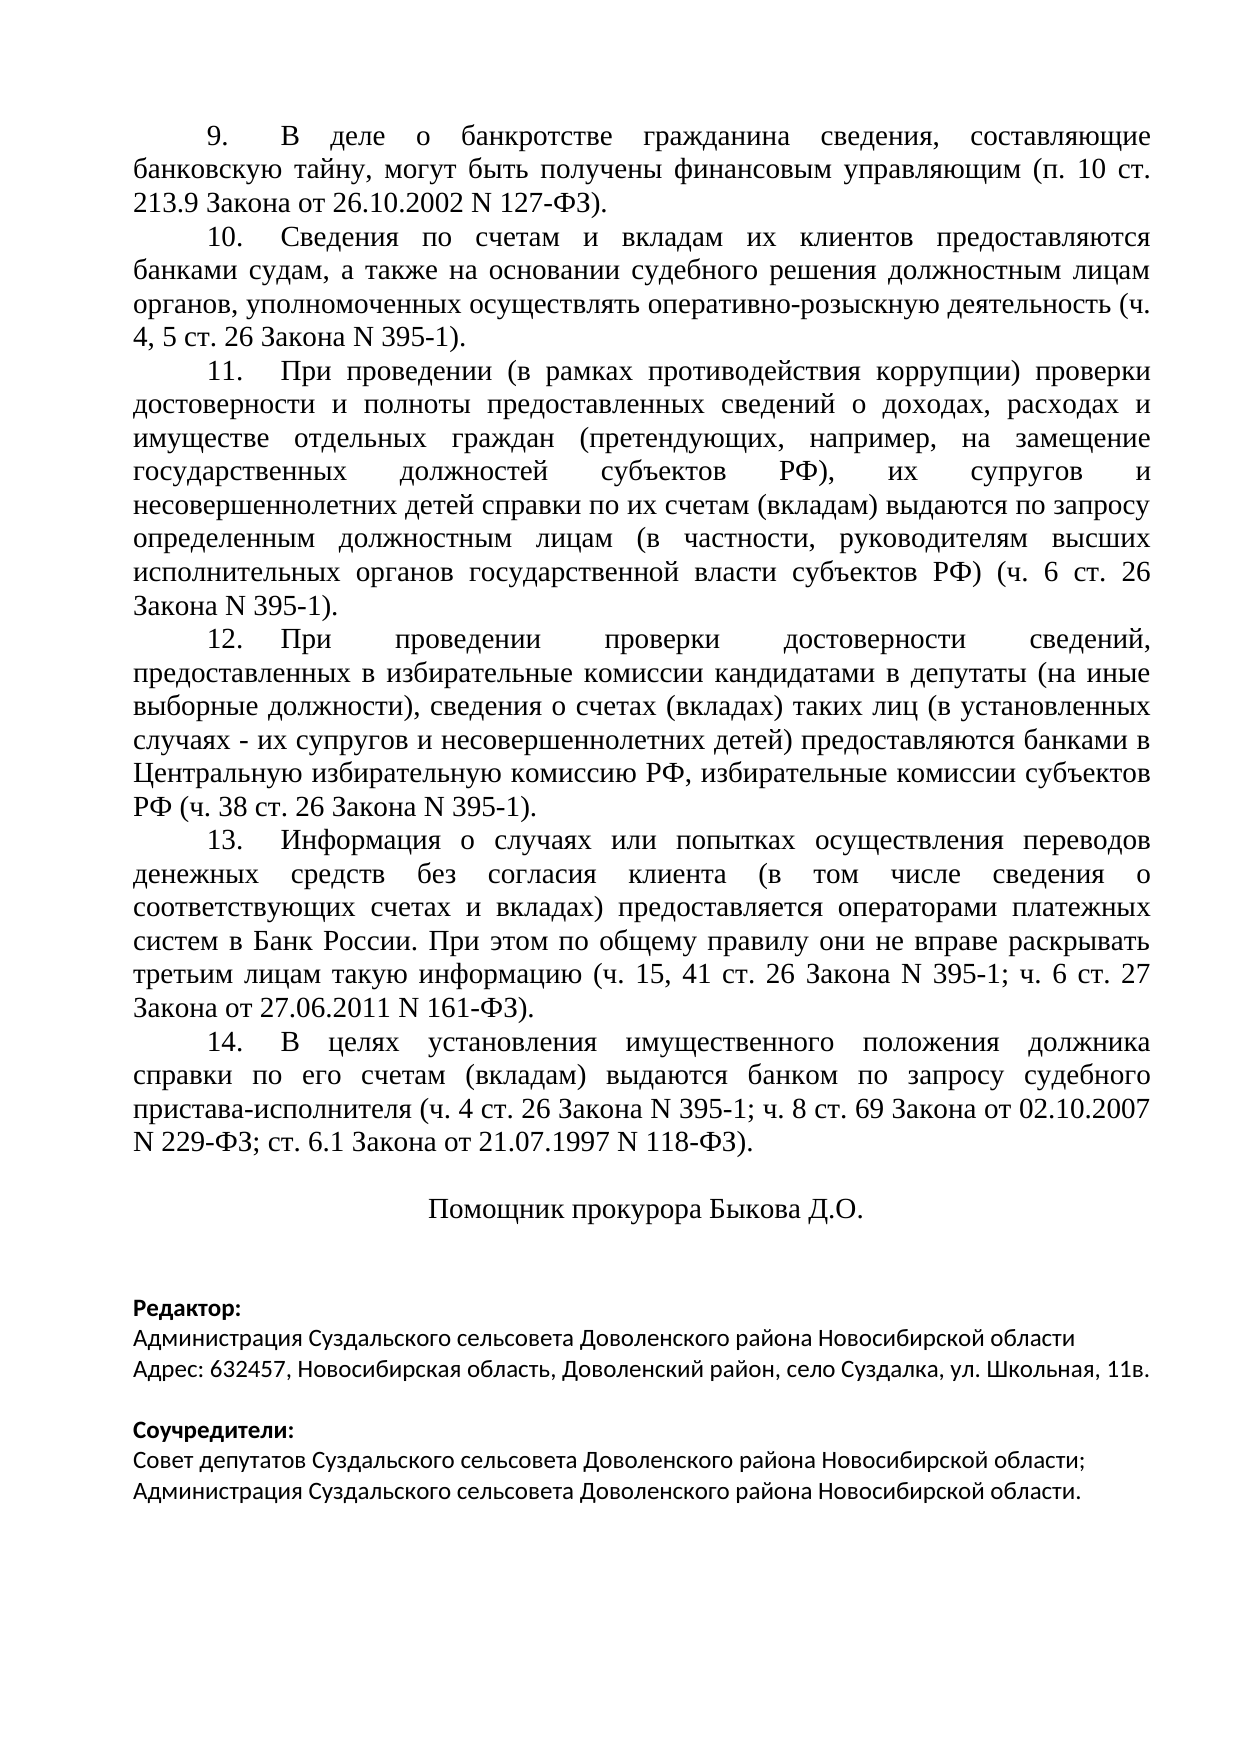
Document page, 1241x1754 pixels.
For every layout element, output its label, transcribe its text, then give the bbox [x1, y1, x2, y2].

text Редактор: [133, 1292, 1152, 1323]
text Помощник прокурора Быкова Д.О. [133, 1191, 1152, 1225]
text Администрация Суздальского сельсовета Доволенского района Новосибирской области. [133, 1475, 1152, 1506]
text 12. При проведении проверки достоверности сведений, предоставленных в избирательные комиссии кандидатами в депутаты (на иные выборные должности), сведения о счетах (вкладах) таких лиц (в установленных случаях - их супругов и несовершеннолетних детей) предоставляются банками в Центральную избирательную комиссию РФ, избирательные комиссии субъектов РФ (ч. 38 ст. 26 Закона N 395-1). [133, 621, 1152, 822]
text 11. При проведении (в рамках противодействия коррупции) проверки достоверности и полноты предоставленных сведений о доходах, расходах и имуществе отдельных граждан (претендующих, например, на замещение государственных должностей субъектов РФ), их супругов и несовершеннолетних детей справки по их счетам (вкладам) выдаются по запросу определенным должностным лицам (в частности, руководителям высших исполнительных органов государственной власти субъектов РФ) (ч. 6 ст. 26 Закона N 395-1). [133, 353, 1152, 621]
text Соучредители: [133, 1414, 1152, 1445]
text 10. Сведения по счетам и вкладам их клиентов предоставляются банками судам, а также на основании судебного решения должностным лицам органов, уполномоченных осуществлять оперативно-розыскную деятельность (ч. 4, 5 ст. 26 Закона N 395-1). [133, 219, 1152, 353]
text 9. В деле о банкротстве гражданина сведения, составляющие банковскую тайну, могут быть получены финансовым управляющим (п. 10 ст. 213.9 Закона от 26.10.2002 N 127-ФЗ). [133, 118, 1152, 219]
text Совет депутатов Суздальского сельсовета Доволенского района Новосибирской области; [133, 1445, 1152, 1475]
text 13. Информация о случаях или попытках осуществления переводов денежных средств без согласия клиента (в том числе сведения о соответствующих счетах и вкладах) предоставляется операторами платежных систем в Банк России. При этом по общему правилу они не вправе раскрывать третьим лицам такую информацию (ч. 15, 41 ст. 26 Закона N 395-1; ч. 6 ст. 27 Закона от 27.06.2011 N 161-ФЗ). [133, 822, 1152, 1024]
text 14. В целях установления имущественного положения должника справки по его счетам (вкладам) выдаются банком по запросу судебного пристава-исполнителя (ч. 4 ст. 26 Закона N 395-1; ч. 8 ст. 69 Закона от 02.10.2007 N 229-ФЗ; ст. 6.1 Закона от 21.07.1997 N 118-ФЗ). [133, 1024, 1152, 1158]
text Адрес: 632457, Новосибирская область, Доволенский район, село Суздалка, ул. Школьная, 11в. [133, 1353, 1152, 1384]
text Администрация Суздальского сельсовета Доволенского района Новосибирской области [133, 1323, 1152, 1353]
